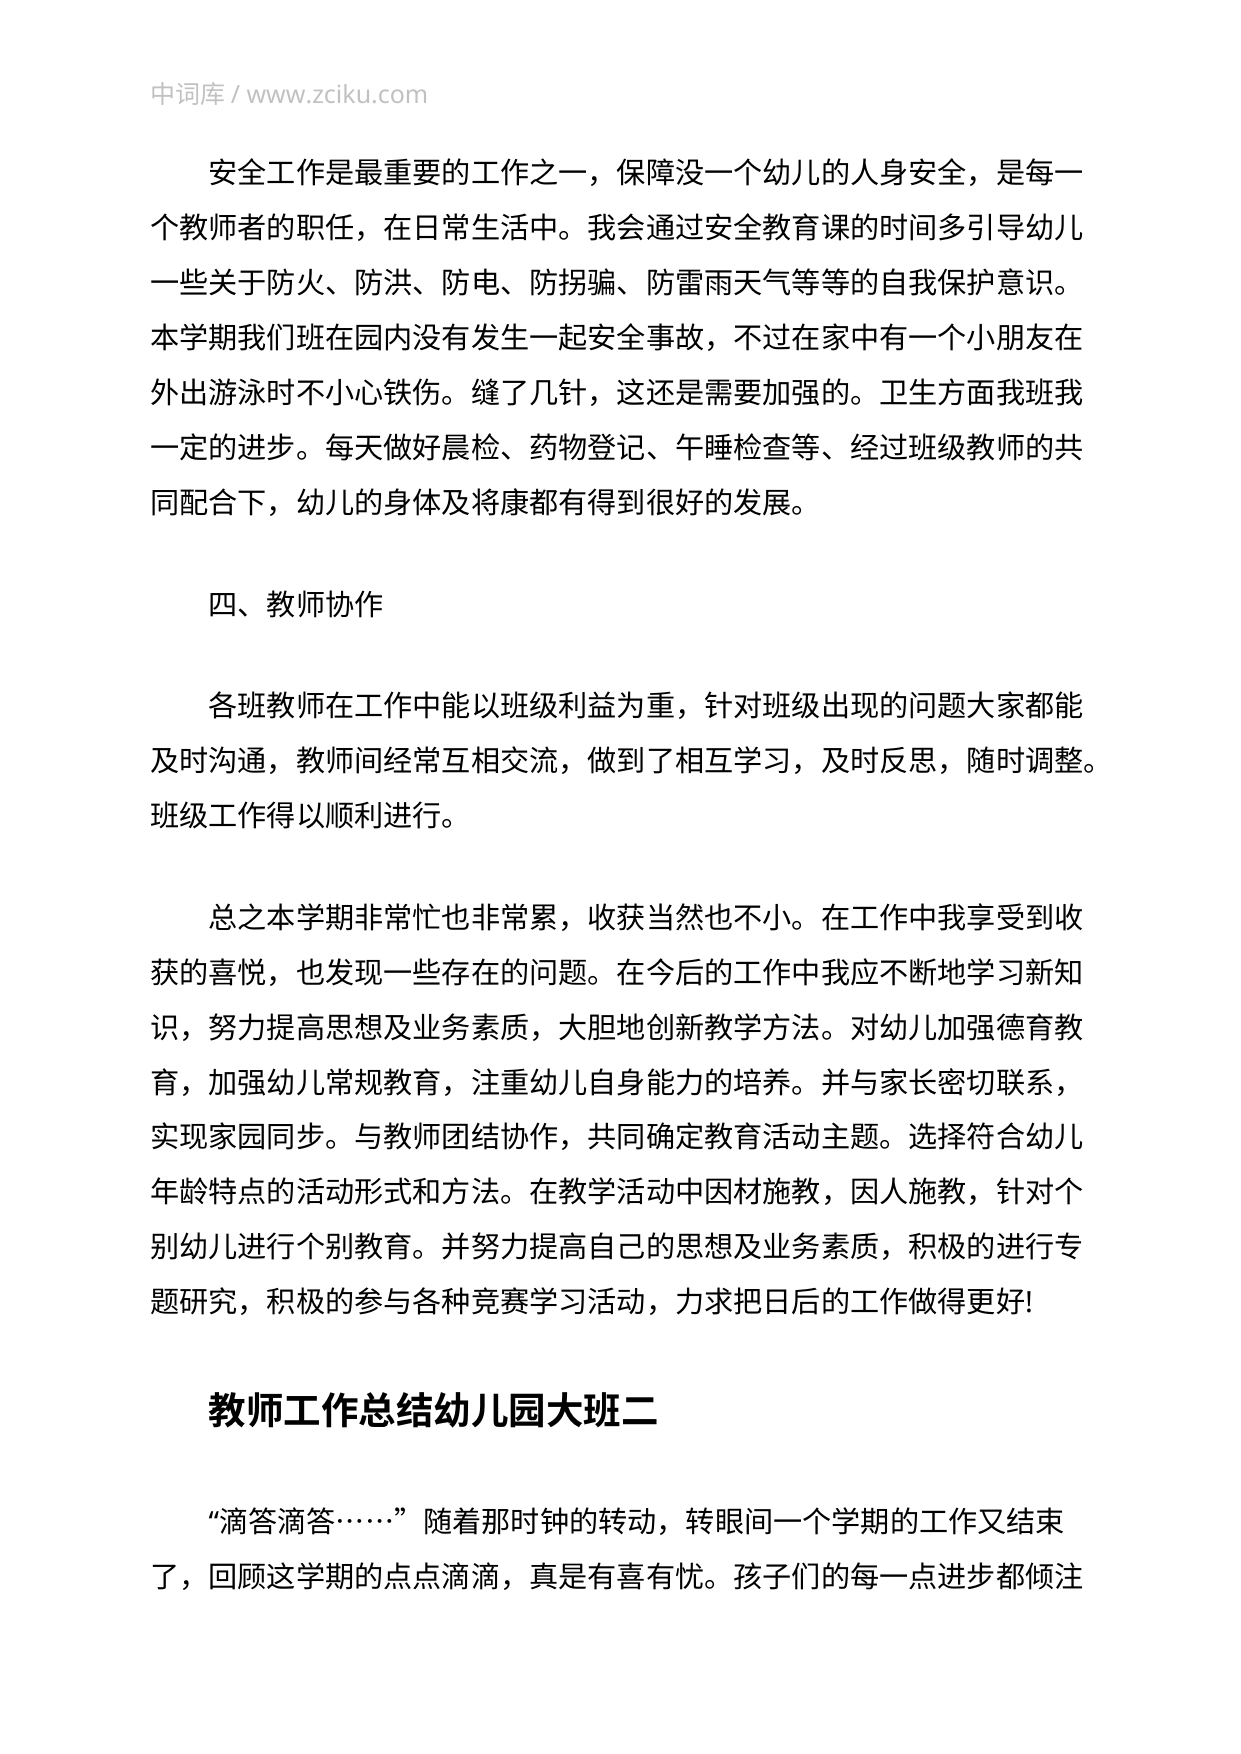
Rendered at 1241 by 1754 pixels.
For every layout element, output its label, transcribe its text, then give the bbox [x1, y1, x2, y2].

text 总之本学期非常忙也非常累，收获当然也不小。在工作中我享受到收获的喜悦，也发现一些存在的问题。在今后的工作中我应不断地学习新知识，努力提高思想及业务素质，大胆地创新教学方法。对幼儿加强德育教育，加强幼儿常规教育，注重幼儿自身能力的培养。并与家长密切联系，实现家园同步。与教师团结协作，共同确定教育活动主题。选择符合幼儿年龄特点的活动形式和方法。在教学活动中因材施教，因人施教，针对个别幼儿进行个别教育。并努力提高自己的思想及业务素质，积极的进行专题研究，积极的参与各种竞赛学习活动，力求把日后的工作做得更好! [150, 894, 1090, 1321]
text 安全工作是最重要的工作之一，保障没一个幼儿的人身安全，是每一个教师者的职任，在日常生活中。我会通过安全教育课的时间多引导幼儿一些关于防火、防洪、防电、防拐骗、防雷雨天气等等的自我保护意识。本学期我们班在园内没有发生一起安全事故，不过在家中有一个小朋友在外出游泳时不小心铁伤。缝了几针，这还是需要加强的。卫生方面我班我一定的进步。每天做好晨检、药物登记、午睡检查等、经过班级教师的共同配合下，幼儿的身体及将康都有得到很好的发展。 [150, 150, 1090, 522]
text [150, 1498, 1090, 1595]
text 教师工作总结幼儿园大班二 [150, 1381, 1090, 1435]
text 各班教师在工作中能以班级利益为重，针对班级出现的问题大家都能及时沟通，教师间经常互相交流，做到了相互学习，及时反思，随时调整。班级工作得以顺利进行。 [150, 683, 1090, 835]
text 四、教师协作 [150, 581, 1090, 623]
